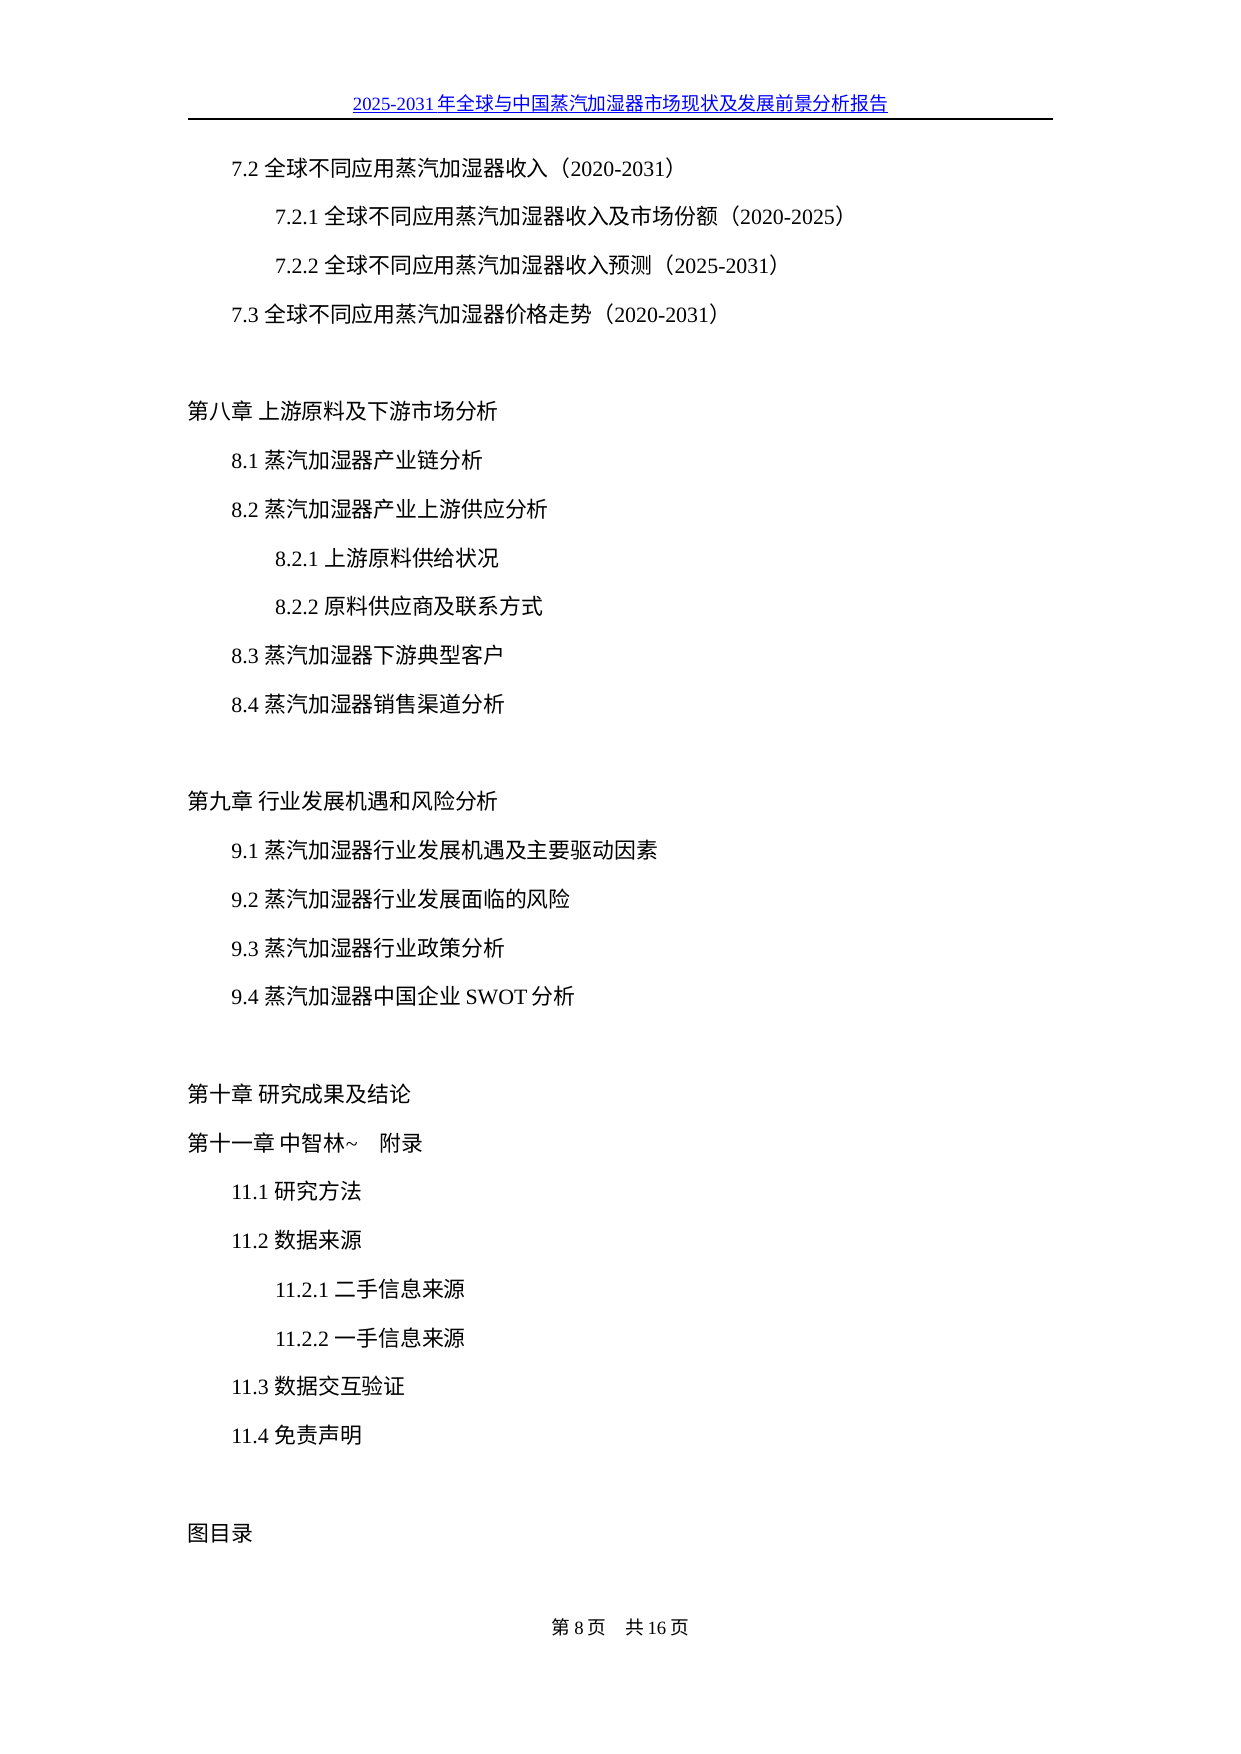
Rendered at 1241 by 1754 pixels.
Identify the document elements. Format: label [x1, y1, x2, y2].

text [187, 150, 1053, 1548]
